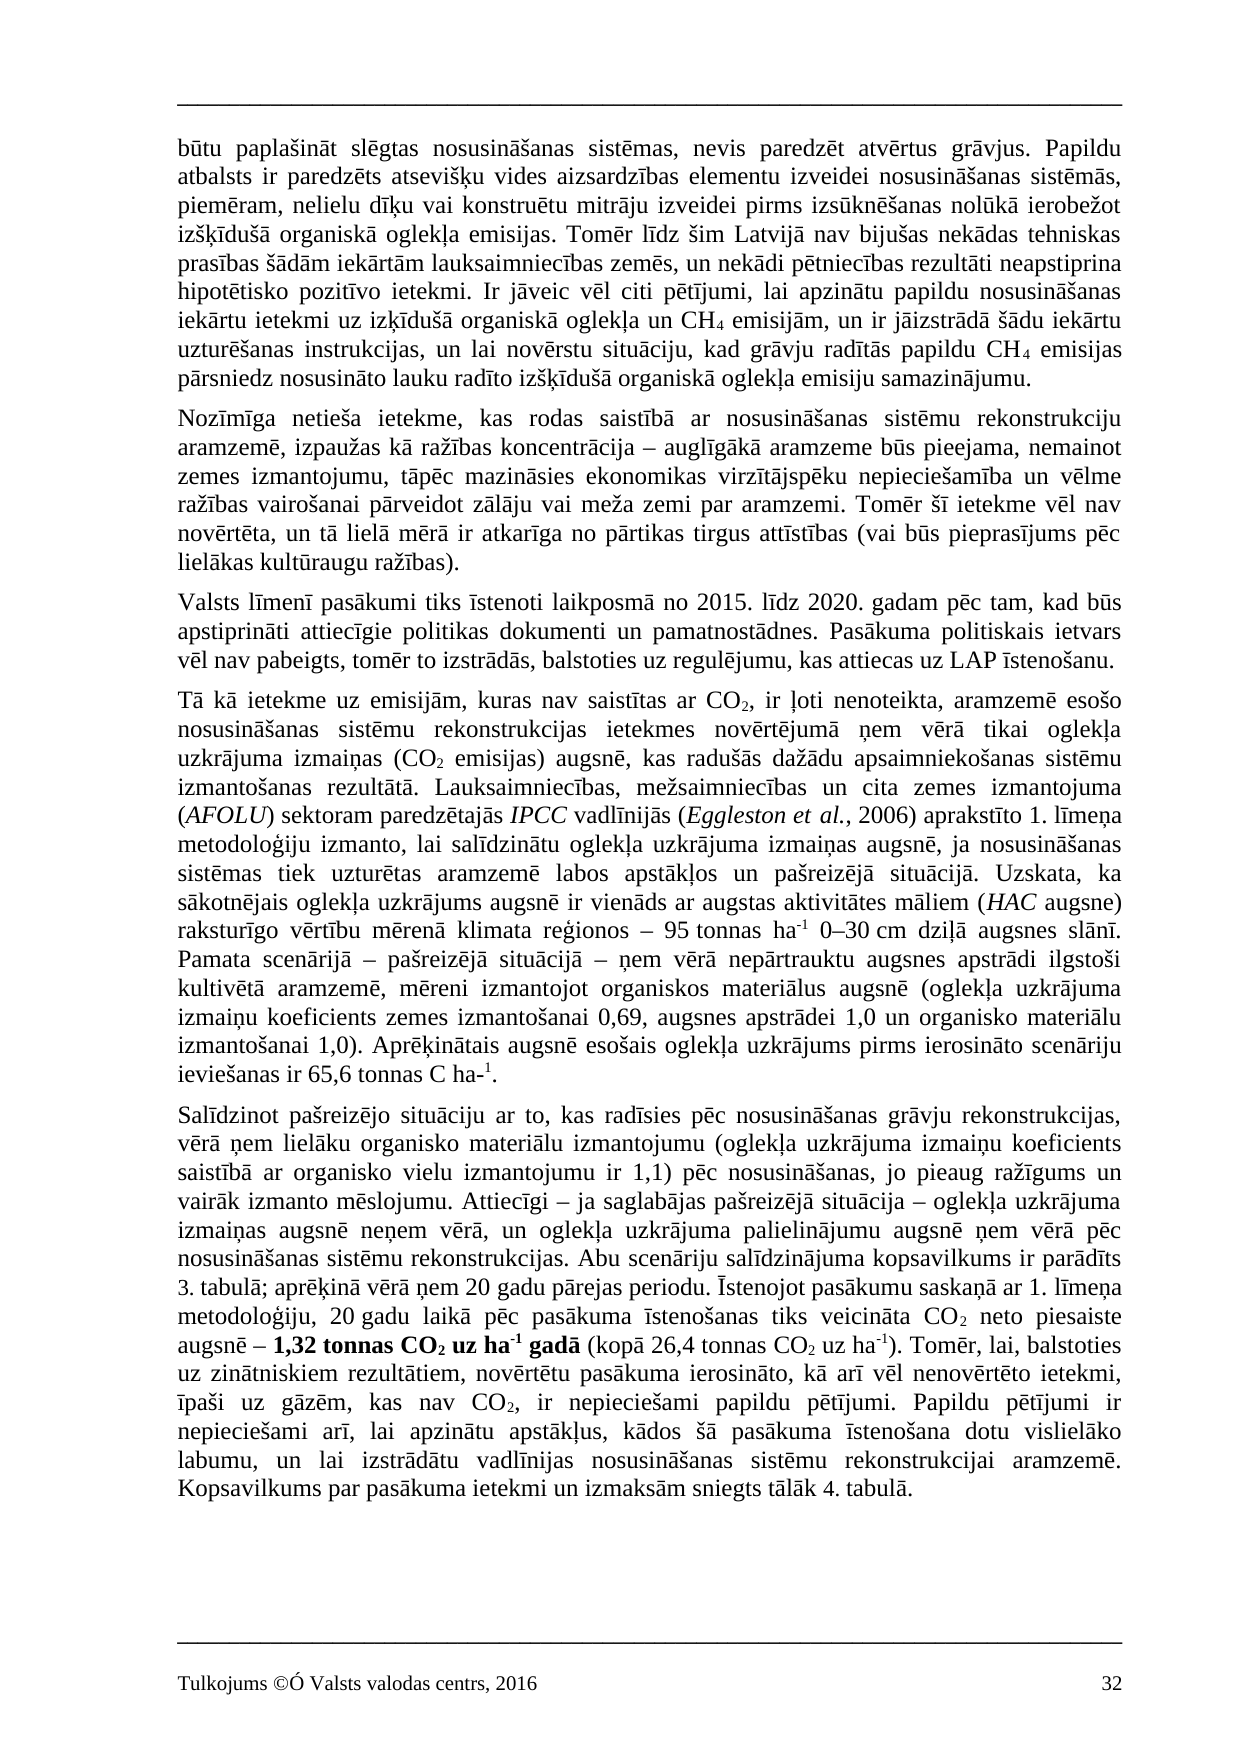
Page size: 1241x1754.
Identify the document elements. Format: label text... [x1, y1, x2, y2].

text Salīdzinot pašreizējo situāciju ar to, kas radīsies pēc nosusināšanas grāvju rekonstrukcijas, vērā ņem lielāku organisko materiālu izmantojumu (oglekļa uzkrājuma izmaiņu koeficients saistībā ar organisko vielu izmantojumu ir 1,1) pēc nosusināšanas, jo pieaug ražīgums un vairāk izmanto mēslojumu. Attiecīgi – ja saglabājas pašreizējā situācija – oglekļa uzkrājuma izmaiņas augsnē neņem vērā, un oglekļa uzkrājuma palielinājumu augsnē ņem vērā pēc nosusināšanas sistēmu rekonstrukcijas. Abu scenāriju salīdzinājuma kopsavilkums ir parādīts 3. tabulā; aprēķinā vērā ņem 20 gadu pārejas periodu. Īstenojot pasākumu saskaņā ar 1. līmeņa metodoloģiju, 20 gadu laikā pēc pasākuma īstenošanas tiks veicināta CO2 neto piesaiste augsnē – 1,32 tonnas CO2 uz ha-1 gadā (kopā 26,4 tonnas CO2 uz ha-1). Tomēr, lai, balstoties uz zinātniskiem rezultātiem, novērtētu pasākuma ierosināto, kā arī vēl nenovērtēto ietekmi, īpaši uz gāzēm, kas nav CO2, ir nepieciešami papildu pētījumi. Papildu pētījumi ir nepieciešami arī, lai apzinātu apstākļus, kādos šā pasākuma īstenošana dotu vislielāko labumu, un lai izstrādātu vadlīnijas nosusināšanas sistēmu rekonstrukcijai aramzemē. Kopsavilkums par pasākuma ietekmi un izmaksām sniegts tālāk 4. tabulā. [177, 1100, 1122, 1502]
text Valsts līmenī pasākumi tiks īstenoti laikposmā no 2015. līdz 2020. gadam pēc tam, kad būs apstiprināti attiecīgie politikas dokumenti un pamatnostādnes. Pasākuma politiskais ietvars vēl nav pabeigts, tomēr to izstrādās, balstoties uz regulējumu, kas attiecas uz LAP īstenošanu. [177, 587, 1122, 674]
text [177, 133, 1122, 391]
text Tā kā ietekme uz emisijām, kuras nav saistītas ar CO2, ir ļoti nenoteikta, aramzemē esošo nosusināšanas sistēmu rekonstrukcijas ietekmes novērtējumā ņem vērā tikai oglekļa uzkrājuma izmaiņas (CO2 emisijas) augsnē, kas radušās dažādu apsaimniekošanas sistēmu izmantošanas rezultātā. Lauksaimniecības, mežsaimniecības un cita zemes izmantojuma (AFOLU) sektoram paredzētajās IPCC vadlīnijās (Eggleston et al., 2006) aprakstīto 1. līmeņa metodoloģiju izmanto, lai salīdzinātu oglekļa uzkrājuma izmaiņas augsnē, ja nosusināšanas sistēmas tiek uzturētas aramzemē labos apstākļos un pašreizējā situācijā. Uzskata, ka sākotnējais oglekļa uzkrājums augsnē ir vienāds ar augstas aktivitātes māliem (HAC augsne) raksturīgo vērtību mērenā klimata reģionos – 95 tonnas ha-1 0–30 cm dziļā augsnes slānī. Pamata scenārijā – pašreizējā situācijā – ņem vērā nepārtrauktu augsnes apstrādi ilgstoši kultivētā aramzemē, mēreni izmantojot organiskos materiālus augsnē (oglekļa uzkrājuma izmaiņu koeficients zemes izmantošanai 0,69, augsnes apstrādei 1,0 un organisko materiālu izmantošanai 1,0). Aprēķinātais augsnē esošais oglekļa uzkrājums pirms ierosināto scenāriju ieviešanas ir 65,6 tonnas C ha-1. [177, 686, 1122, 1088]
text Nozīmīga netieša ietekme, kas rodas saistībā ar nosusināšanas sistēmu rekonstrukciju aramzemē, izpaužas kā ražības koncentrācija – auglīgākā aramzeme būs pieejama, nemainot zemes izmantojumu, tāpēc mazināsies ekonomikas virzītājspēku nepieciešamība un vēlme ražības vairošanai pārveidot zālāju vai meža zemi par aramzemi. Tomēr šī ietekme vēl nav novērtēta, un tā lielā mērā ir atkarīga no pārtikas tirgus attīstības (vai būs pieprasījums pēc lielākas kultūraugu ražības). [177, 403, 1122, 576]
